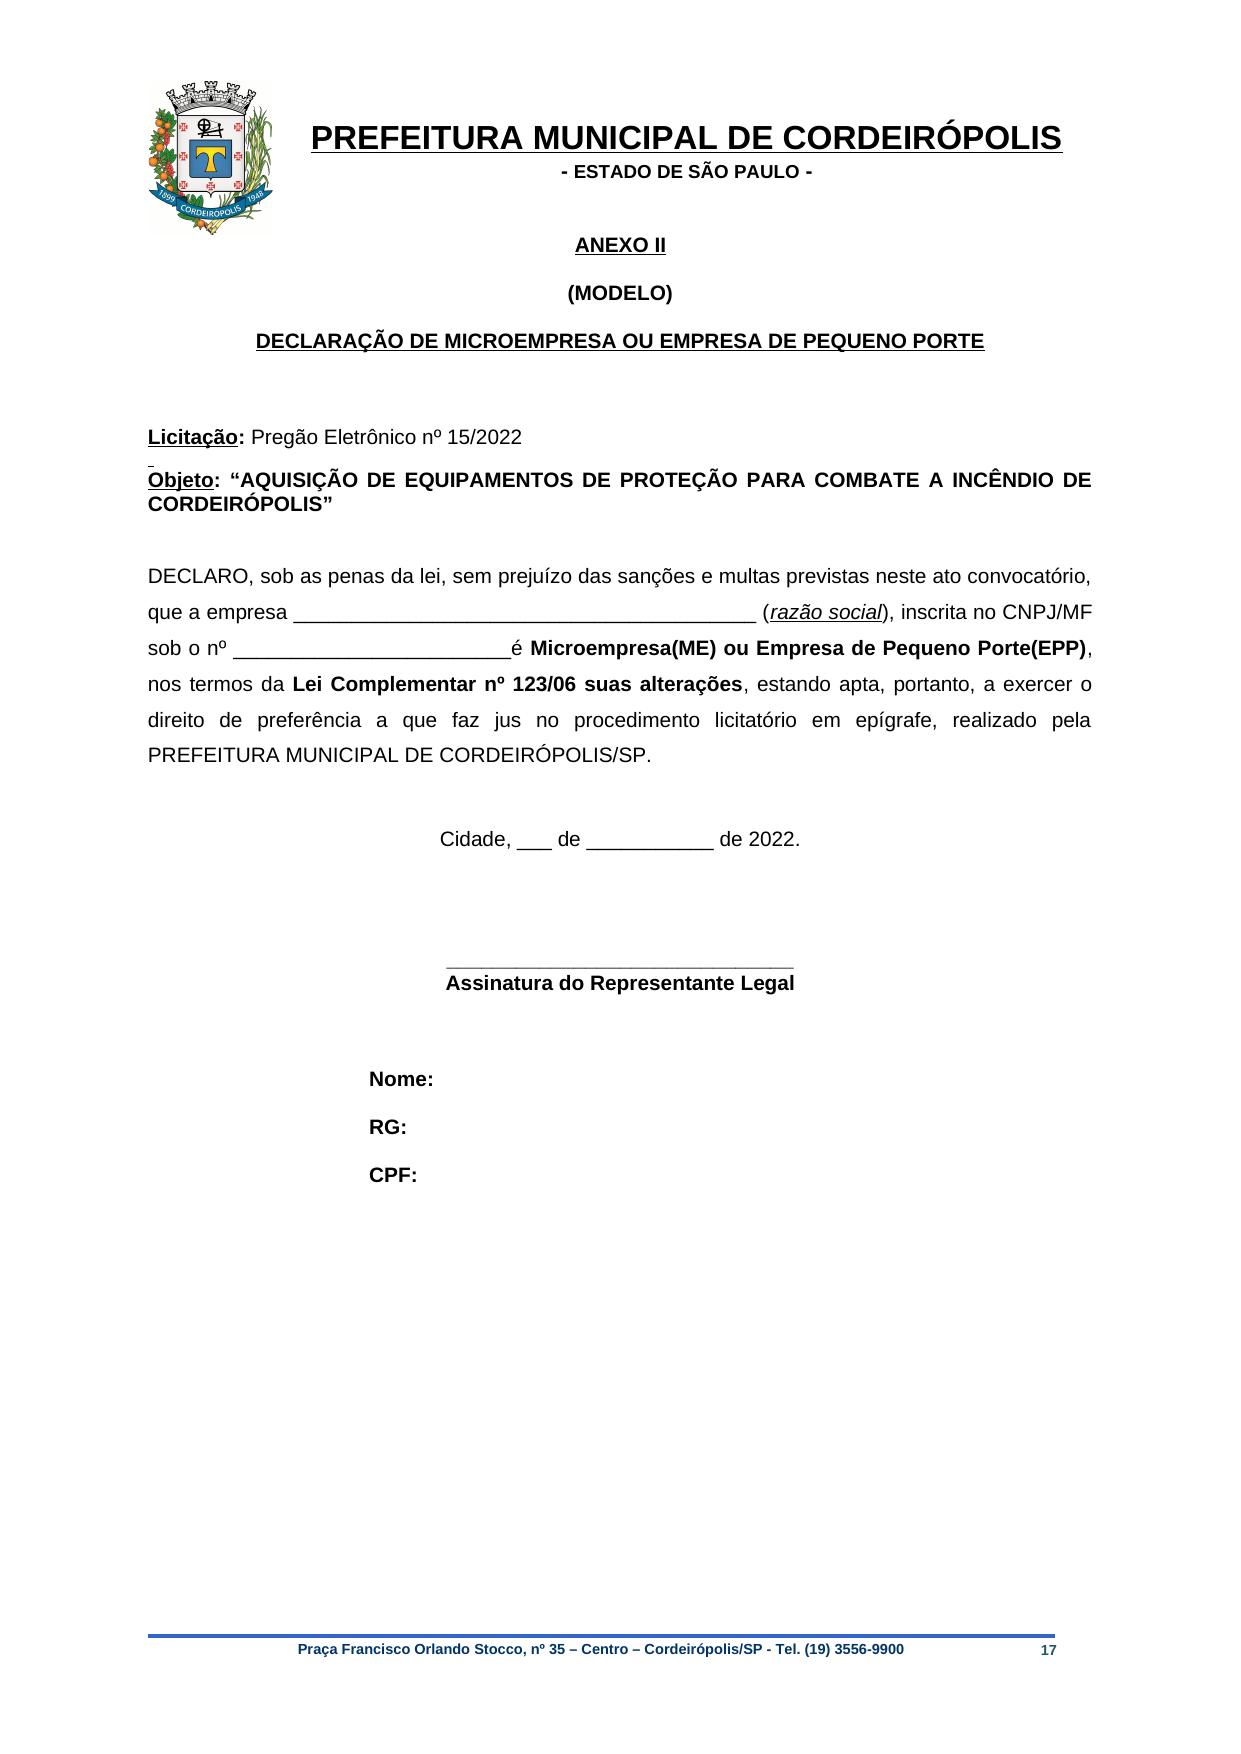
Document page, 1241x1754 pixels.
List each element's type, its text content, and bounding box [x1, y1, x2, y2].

text Assinatura do Representante Legal [148, 971, 1093, 995]
text ANEXO II [148, 233, 1093, 257]
text ______________________________ [148, 947, 1093, 971]
text Cidade, ___ de ___________ de 2022. [148, 827, 1093, 851]
text Licitação: Pregão Eletrônico nº 15/2022 [148, 425, 1093, 449]
text (MODELO) [148, 281, 1093, 305]
title Objeto: “AQUISIÇÃO DE EQUIPAMENTOS DE PROTEÇÃO PARA COMBATE A INCÊNDIO DE CORDEIRÓPOLIS” [148, 468, 1093, 516]
picture [148, 81, 273, 233]
text Nome: [369, 1067, 1093, 1091]
text DECLARAÇÃO DE MICROEMPRESA OU EMPRESA DE PEQUENO PORTE [148, 329, 1093, 353]
text CPF: [369, 1163, 1093, 1187]
text DECLARO, sob as penas da lei, sem prejuízo das sanções e multas previstas neste ato convocatório, que a empresa ________________________________________ (razão social), inscrita no CNPJ/MF sob o nº ________________________é Microempresa(ME) ou Empresa de Pequeno Porte(EPP), nos termos da Lei Complementar nº 123/06 suas alterações, estando apta, portanto, a exercer o direito de preferência a que faz jus no procedimento licitatório em epígrafe, realizado pela PREFEITURA MUNICIPAL DE CORDEIRÓPOLIS/SP. [148, 564, 1093, 767]
text RG: [369, 1115, 1093, 1139]
